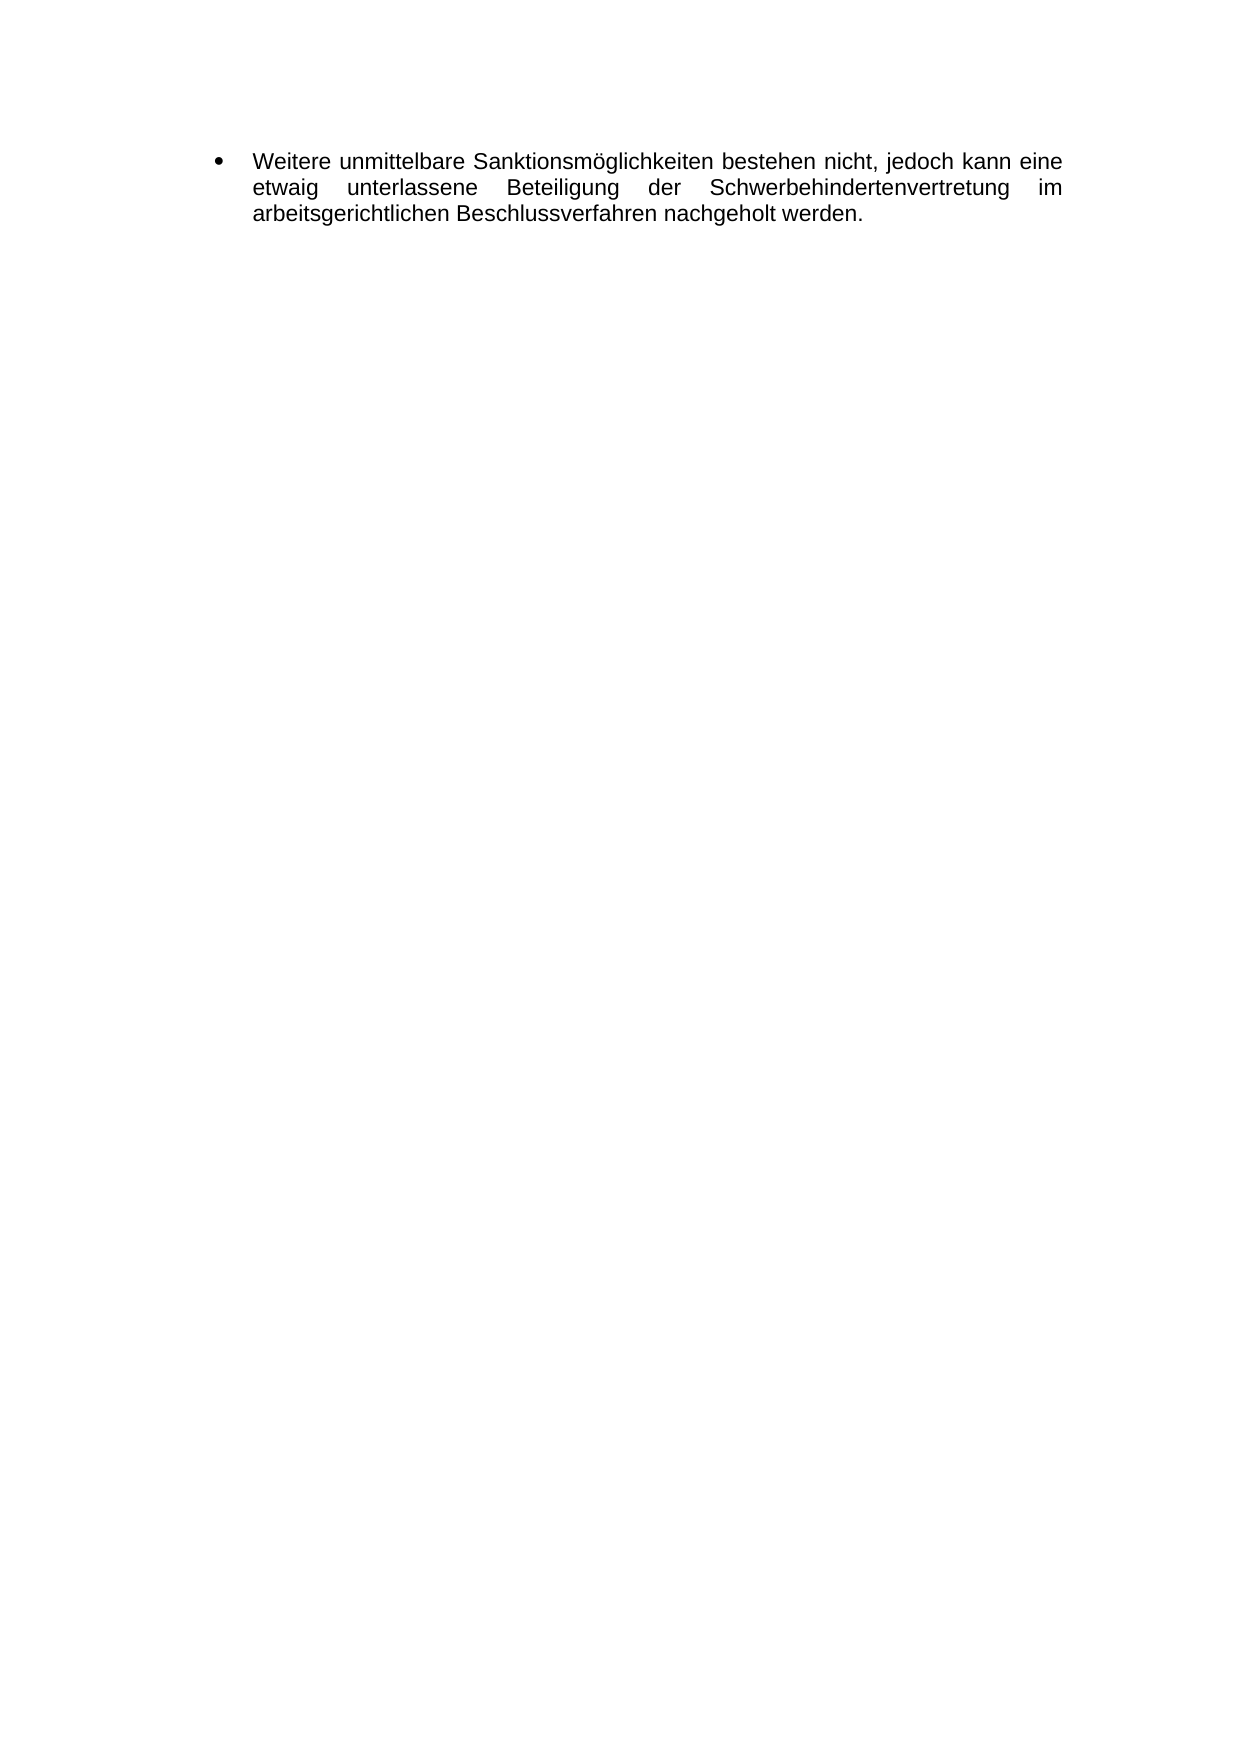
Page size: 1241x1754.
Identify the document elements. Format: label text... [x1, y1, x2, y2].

list Weitere unmittelbare Sanktionsmöglichkeiten bestehen nicht, jedoch kann eine etwaig unterlassene Beteiligung der Schwerbehindertenvertretung im arbeitsgerichtlichen Beschlussverfahren nachgeholt werden. [215, 148, 1063, 227]
